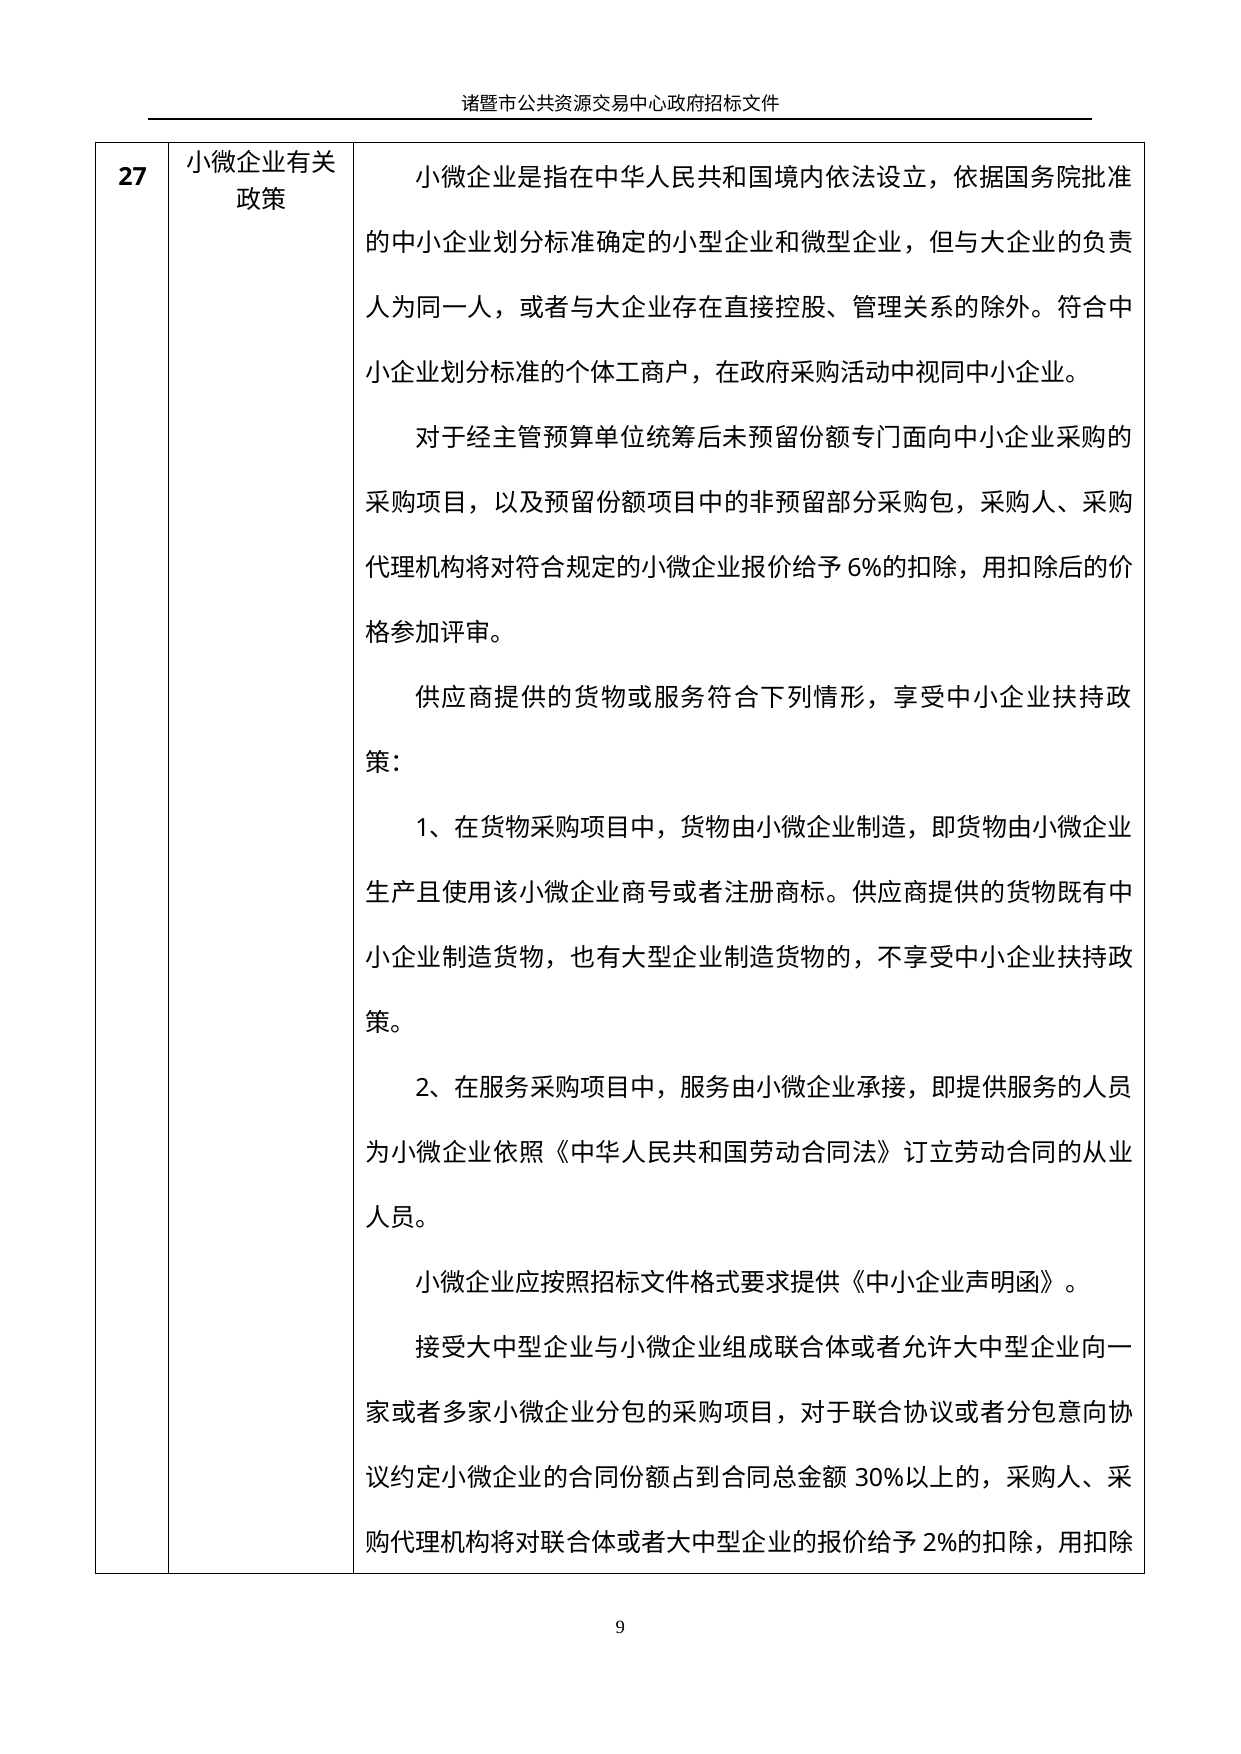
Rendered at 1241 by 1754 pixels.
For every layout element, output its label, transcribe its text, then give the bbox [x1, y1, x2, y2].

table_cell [354, 143, 1144, 1573]
table_cell 小微企业有关政策 [169, 143, 353, 1573]
table_cell 27 [96, 143, 168, 1573]
